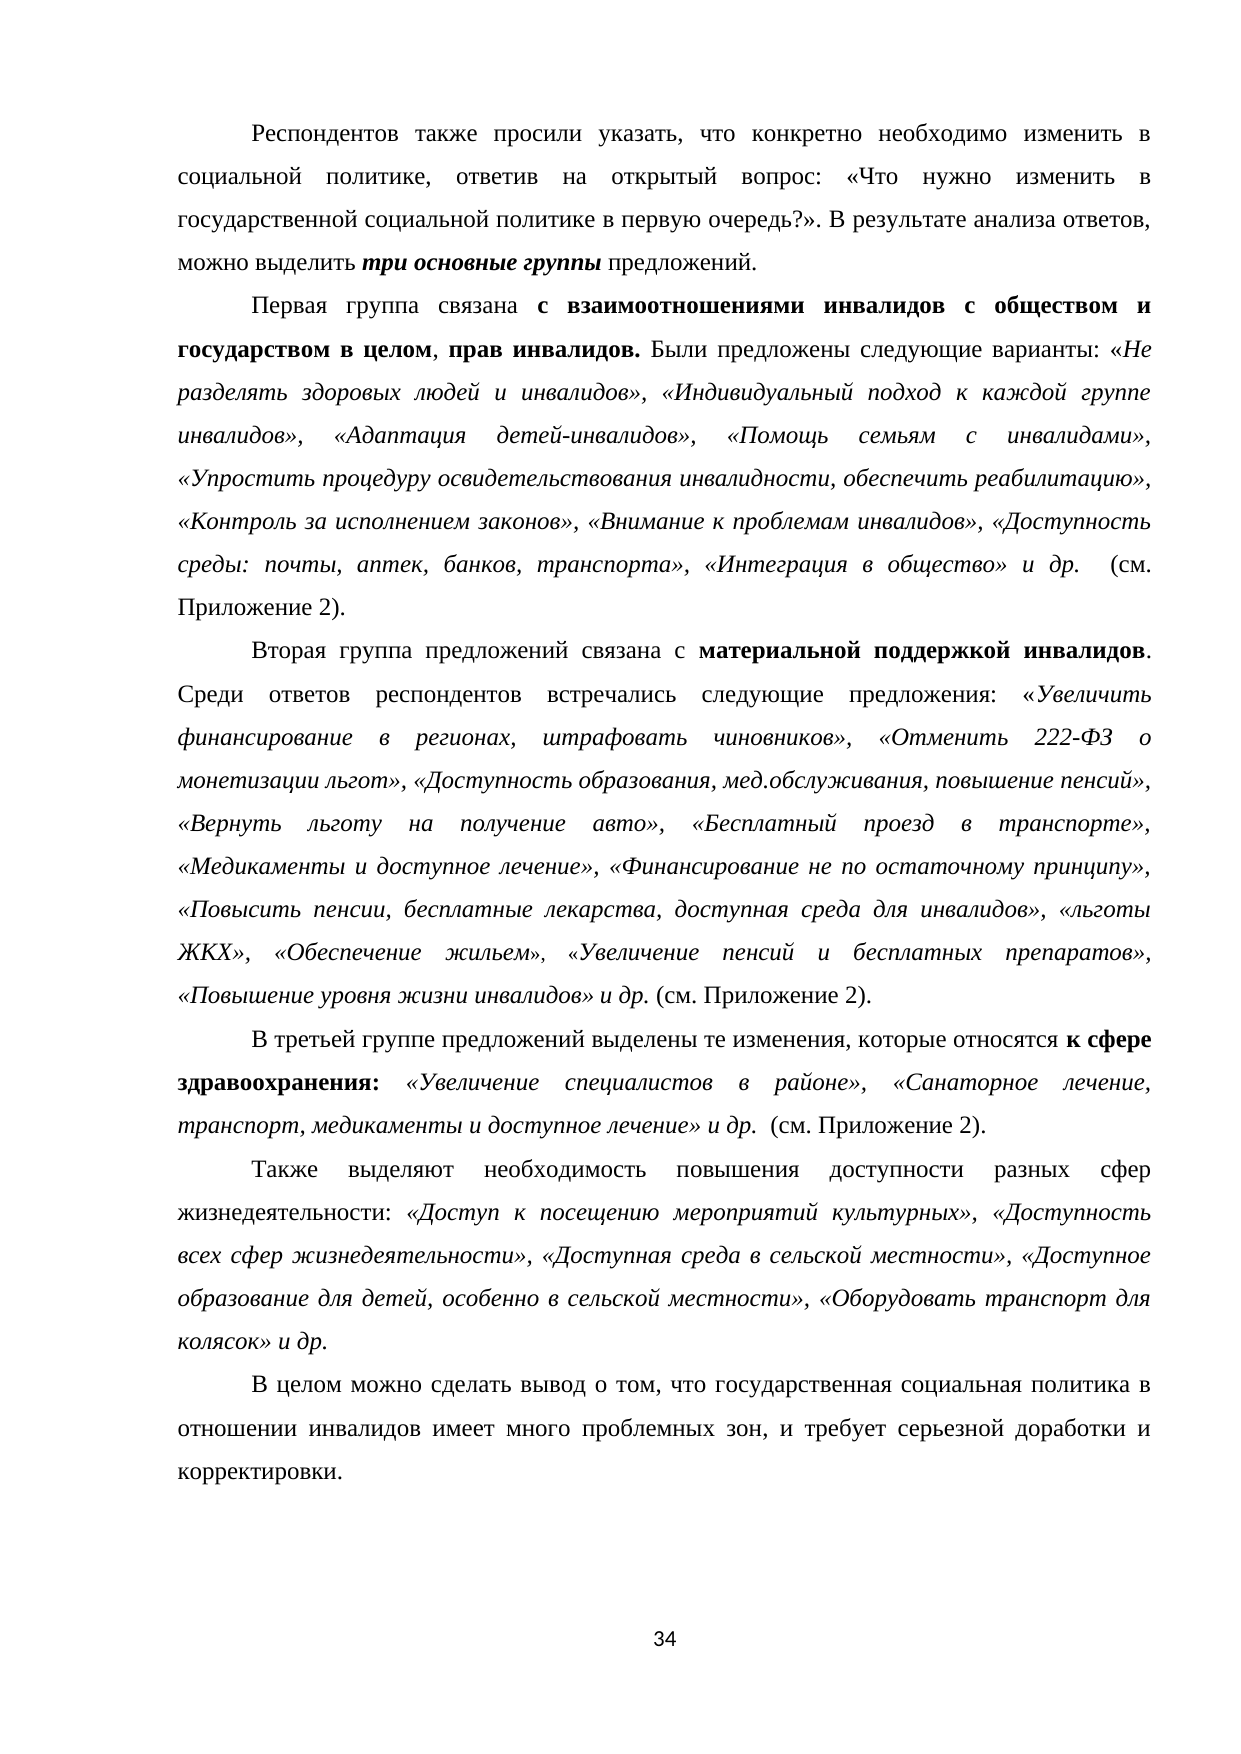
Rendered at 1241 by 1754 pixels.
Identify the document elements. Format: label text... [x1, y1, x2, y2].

text Респондентов также просили указать, что конкретно необходимо изменить в социальной политике, ответив на открытый вопрос: «Что нужно изменить в государственной социальной политике в первую очередь?». В результате анализа ответов, можно выделить три основные группы предложений. [177, 118, 1152, 276]
text Также выделяют необходимость повышения доступности разных сфер жизнедеятельности: «Доступ к посещению мероприятий культурных», «Доступность всех сфер жизнедеятельности», «Доступная среда в сельской местности», «Доступное образование для детей, особенно в сельской местности», «Оборудовать транспорт для колясок» и др. [177, 1154, 1152, 1355]
text В целом можно сделать вывод о том, что государственная социальная политика в отношении инвалидов имеет много проблемных зон, и требует серьезной доработки и корректировки. [177, 1369, 1152, 1484]
text Первая группа связана с взаимоотношениями инвалидов с обществом и государством в целом, прав инвалидов. Были предложены следующие варианты: «Не разделять здоровых людей и инвалидов», «Индивидуальный подход к каждой группе инвалидов», «Адаптация детей-инвалидов», «Помощь семьям с инвалидами», «Упростить процедуру освидетельствования инвалидности, обеспечить реабилитацию», «Контроль за исполнением законов», «Внимание к проблемам инвалидов», «Доступность среды: почты, аптек, банков, транспорта», «Интеграция в общество» и др. (см. Приложение 2). [177, 291, 1152, 621]
text В третьей группе предложений выделены те изменения, которые относятся к сфере здравоохранения: «Увеличение специалистов в районе», «Санаторное лечение, транспорт, медикаменты и доступное лечение» и др. (см. Приложение 2). [177, 1024, 1152, 1139]
text Вторая группа предложений связана с материальной поддержкой инвалидов. Среди ответов респондентов встречались следующие предложения: «Увеличить финансирование в регионах, штрафовать чиновников», «Отменить 222-ФЗ о монетизации льгот», «Доступность образования, мед.обслуживания, повышение пенсий», «Вернуть льготу на получение авто», «Бесплатный проезд в транспорте», «Медикаменты и доступное лечение», «Финансирование не по остаточному принципу», «Повысить пенсии, бесплатные лекарства, доступная среда для инвалидов», «льготы ЖКХ», «Обеспечение жильем», «Увеличение пенсий и бесплатных препаратов», «Повышение уровня жизни инвалидов» и др. (см. Приложение 2). [177, 636, 1152, 1010]
